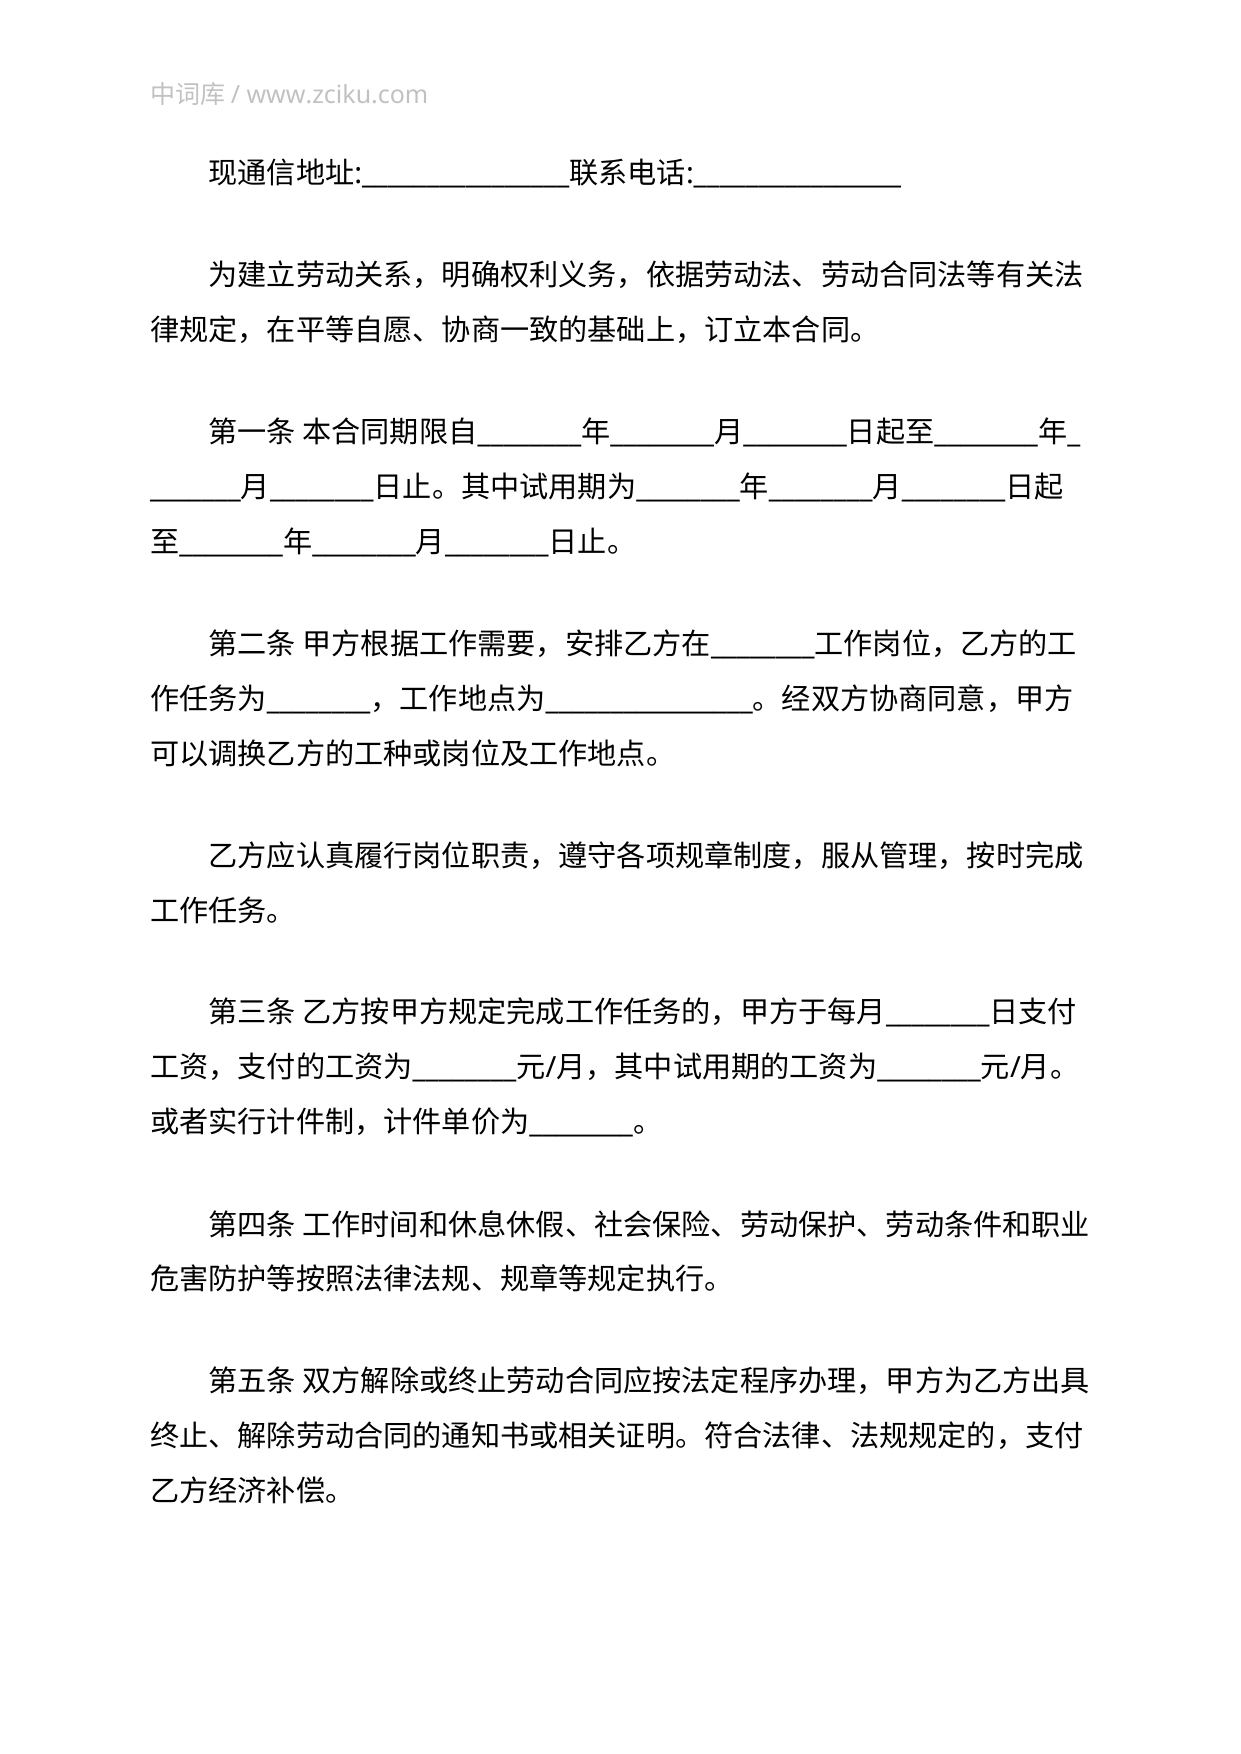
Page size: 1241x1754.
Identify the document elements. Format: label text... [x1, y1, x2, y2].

text 为建立劳动关系，明确权利义务，依据劳动法、劳动合同法等有关法律规定，在平等自愿、协商一致的基础上，订立本合同。 [150, 252, 1090, 349]
text 现通信地址:________________联系电话:________________ [150, 150, 1090, 192]
text 第二条 甲方根据工作需要，安排乙方在________工作岗位，乙方的工作任务为________，工作地点为________________。经双方协商同意，甲方可以调换乙方的工种或岗位及工作地点。 [150, 621, 1090, 773]
text 第一条 本合同期限自________年________月________日起至________年________月________日止。其中试用期为________年________月________日起至________年________月________日止。 [150, 409, 1090, 561]
text 第三条 乙方按甲方规定完成工作任务的，甲方于每月________日支付工资，支付的工资为________元/月，其中试用期的工资为________元/月。或者实行计件制，计件单价为________。 [150, 989, 1090, 1141]
text 第四条 工作时间和休息休假、社会保险、劳动保护、劳动条件和职业危害防护等按照法律法规、规章等规定执行。 [150, 1201, 1090, 1298]
text 第五条 双方解除或终止劳动合同应按法定程序办理，甲方为乙方出具终止、解除劳动合同的通知书或相关证明。符合法律、法规规定的，支付乙方经济补偿。 [150, 1358, 1090, 1510]
text 乙方应认真履行岗位职责，遵守各项规章制度，服从管理，按时完成工作任务。 [150, 832, 1090, 929]
